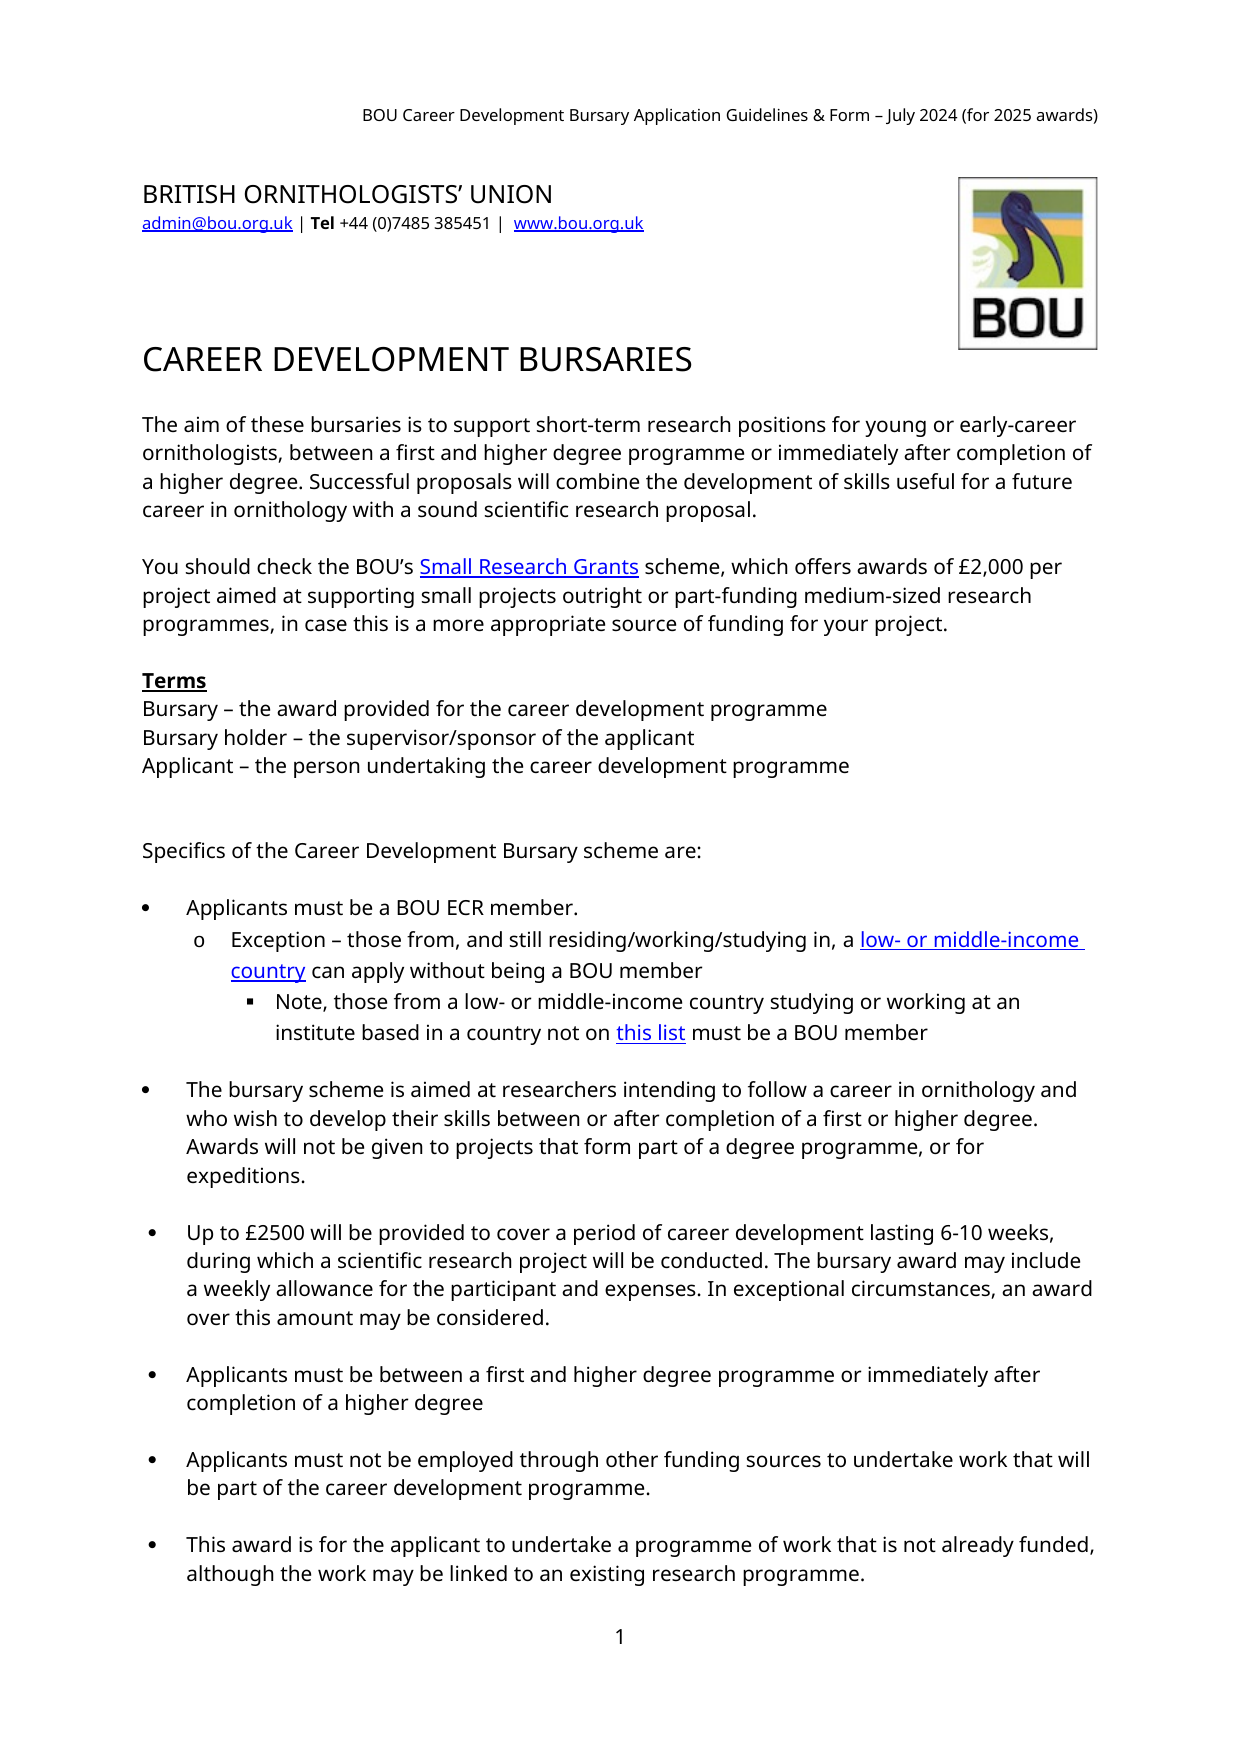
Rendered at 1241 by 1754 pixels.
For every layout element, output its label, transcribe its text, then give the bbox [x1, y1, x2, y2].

list Applicants must not be employed through other funding sources to undertake work that will be part of the career development programme. [149, 1445, 1098, 1502]
picture [958, 177, 1098, 350]
list Exception – those from, and still residing/working/studying in, a low- or middle-income country can apply without being a BOU member [193, 922, 1098, 984]
text Terms [142, 666, 1098, 694]
text BRITISH ORNITHOLOGISTS’ UNION [142, 177, 958, 211]
list Applicant – the person undertaking the career development programme [142, 751, 1098, 780]
text Specifics of the Career Development Bursary scheme are: [142, 837, 1098, 865]
list Applicants must be a BOU ECR member. [142, 893, 1098, 922]
text Career Development BURSARIES [142, 336, 1098, 382]
list Note, those from a low- or middle-income country studying or working at an institute based in a country not on this list must be a BOU member [245, 984, 1098, 1047]
list Bursary – the award provided for the career development programme [142, 694, 1098, 723]
list Applicants must be between a first and higher degree programme or immediately after completion of a higher degree [149, 1360, 1098, 1417]
text The aim of these bursaries is to support short-term research positions for young or early-career ornithologists, between a first and higher degree programme or immediately after completion of a higher degree. Successful proposals will combine the development of skills useful for a future career in ornithology with a sound scientific research proposal. [142, 410, 1098, 524]
list Up to £2500 will be provided to cover a period of career development lasting 6-10 weeks, during which a scientific research project will be conducted. The bursary award may include a weekly allowance for the participant and expenses. In exceptional circumstances, an award over this amount may be considered. [149, 1218, 1098, 1331]
list Bursary holder – the supervisor/sponsor of the applicant [142, 723, 1098, 751]
list The bursary scheme is aimed at researchers intending to follow a career in ornithology and who wish to develop their skills between or after completion of a first or higher degree. Awards will not be given to projects that form part of a degree programme, or for expeditions. [142, 1075, 1098, 1189]
text You should check the BOU’s Small Research Grants scheme, which offers awards of £2,000 per project aimed at supporting small projects outright or part-funding medium-sized research programmes, in case this is a more appropriate source of funding for your project. [142, 552, 1098, 638]
list This award is for the applicant to undertake a programme of work that is not already funded, although the work may be linked to an existing research programme. [149, 1530, 1098, 1587]
text admin@bou.org.uk | Tel +44 (0)7485 385451 | www.bou.org.uk [142, 211, 958, 234]
